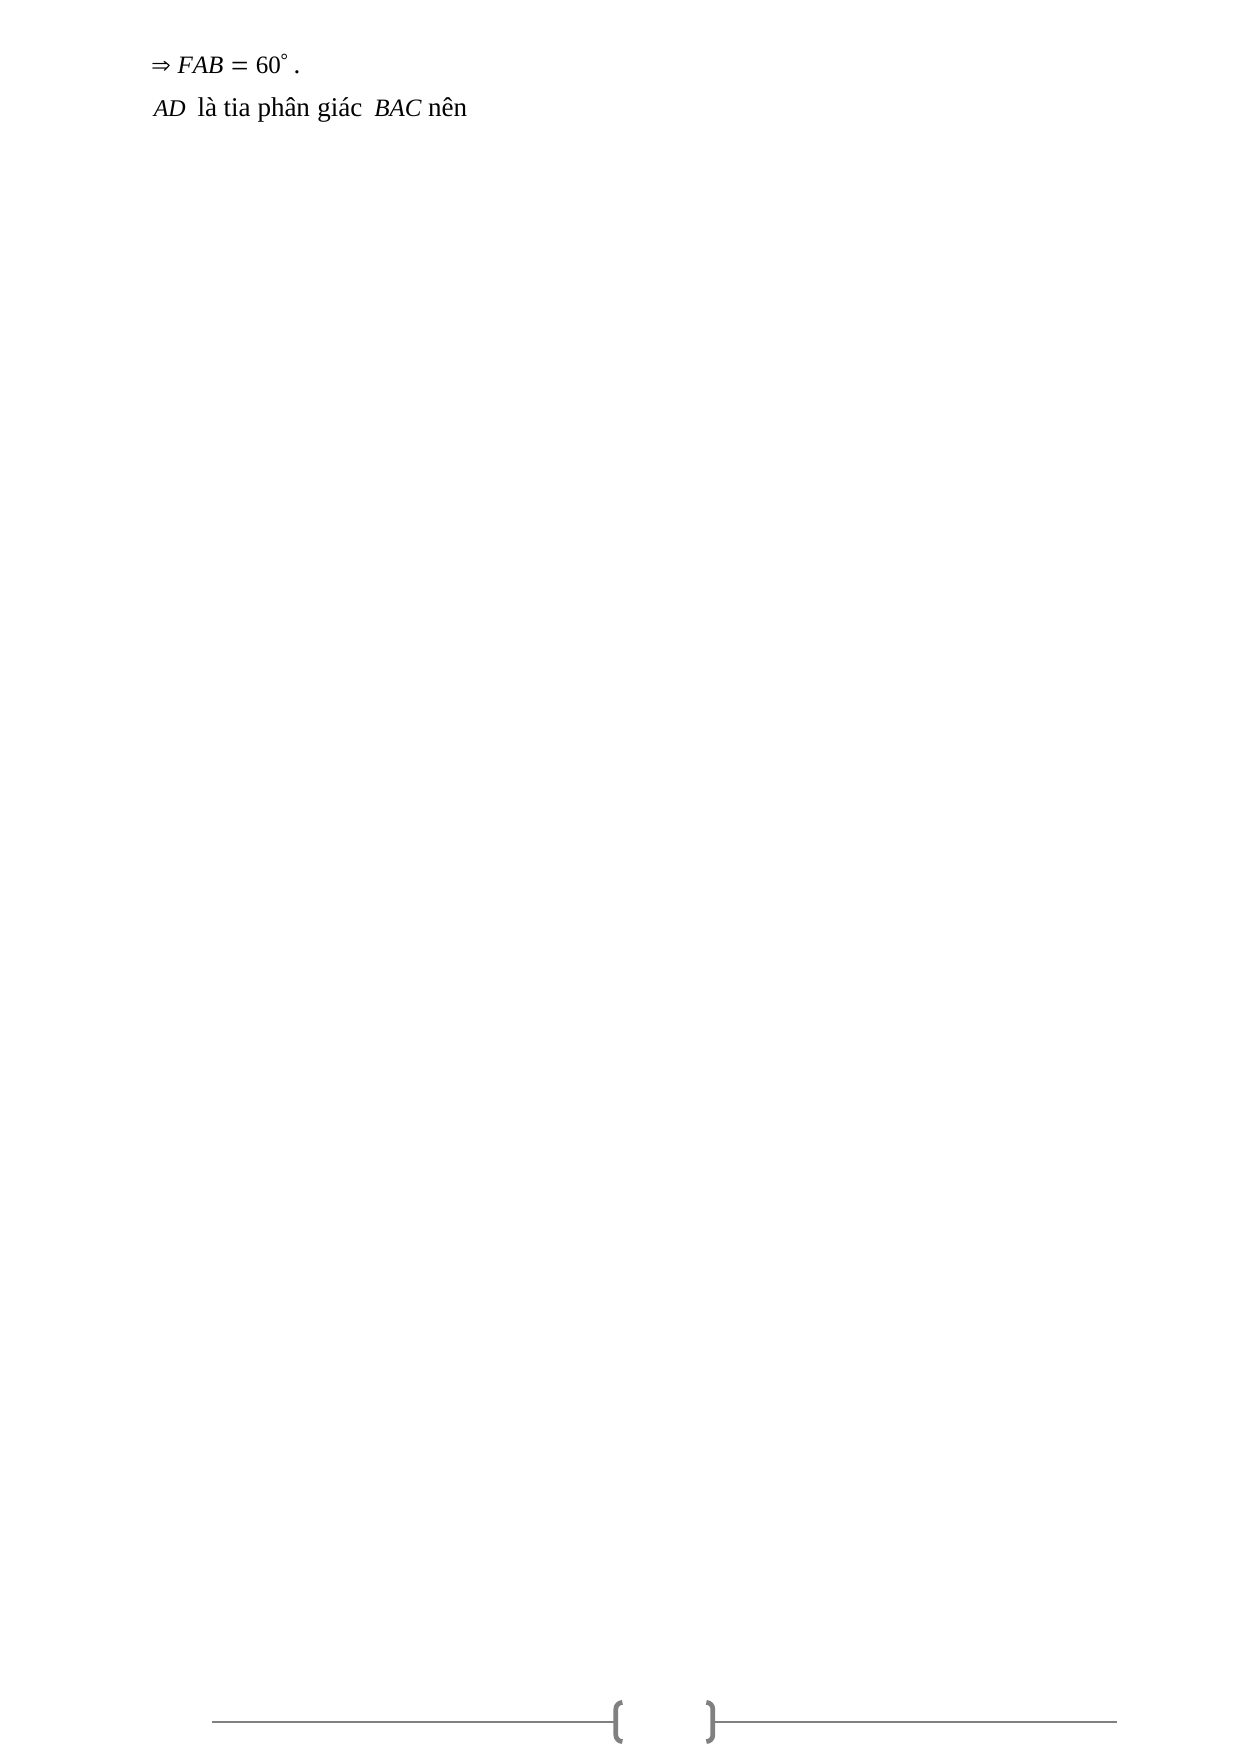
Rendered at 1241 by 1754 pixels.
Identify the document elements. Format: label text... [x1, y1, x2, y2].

text AD là tia phân giác BAC nên [153, 91, 1192, 122]
text  FAB  60 . [151, 48, 1192, 79]
